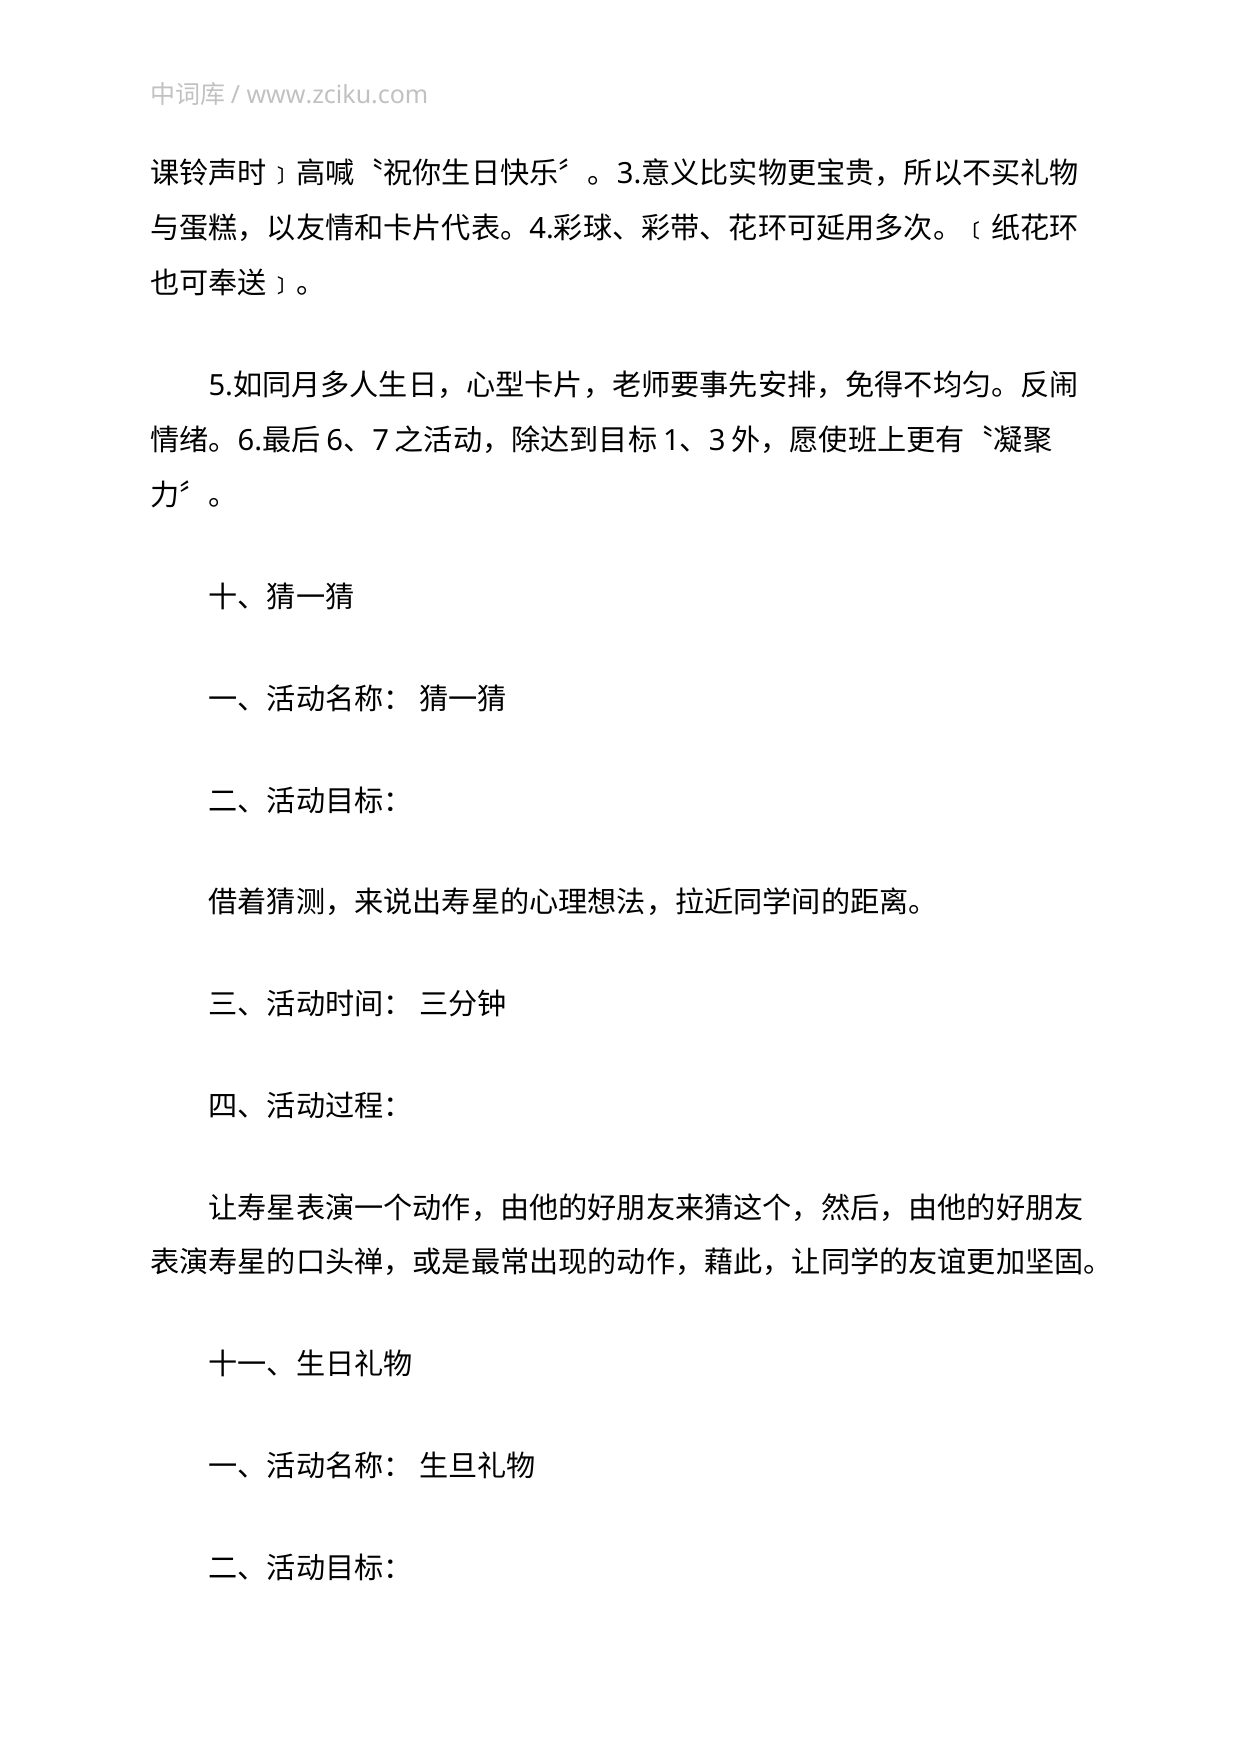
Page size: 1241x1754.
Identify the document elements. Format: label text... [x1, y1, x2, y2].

text 一、活动名称： 生旦礼物 [150, 1443, 1090, 1485]
text 让寿星表演一个动作，由他的好朋友来猜这个，然后，由他的好朋友表演寿星的口头禅，或是最常出现的动作，藉此，让同学的友谊更加坚固。 [150, 1184, 1090, 1281]
text 二、活动目标： [150, 1544, 1090, 1587]
text 三、活动时间： 三分钟 [150, 981, 1090, 1023]
text 一、活动名称： 猜一猜 [150, 675, 1090, 718]
text 5.如同月多人生日，心型卡片，老师要事先安排，免得不均匀。反闹情绪。6.最后6、7之活动，除达到目标1、3外，愿使班上更有〝凝聚力〞。 [150, 362, 1090, 514]
text 十一、生日礼物 [150, 1341, 1090, 1383]
text 四、活动过程： [150, 1082, 1090, 1125]
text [150, 150, 1090, 302]
text 二、活动目标： [150, 777, 1090, 819]
text 十、猜一猜 [150, 573, 1090, 616]
text 借着猜测，来说出寿星的心理想法，拉近同学间的距离。 [150, 879, 1090, 921]
